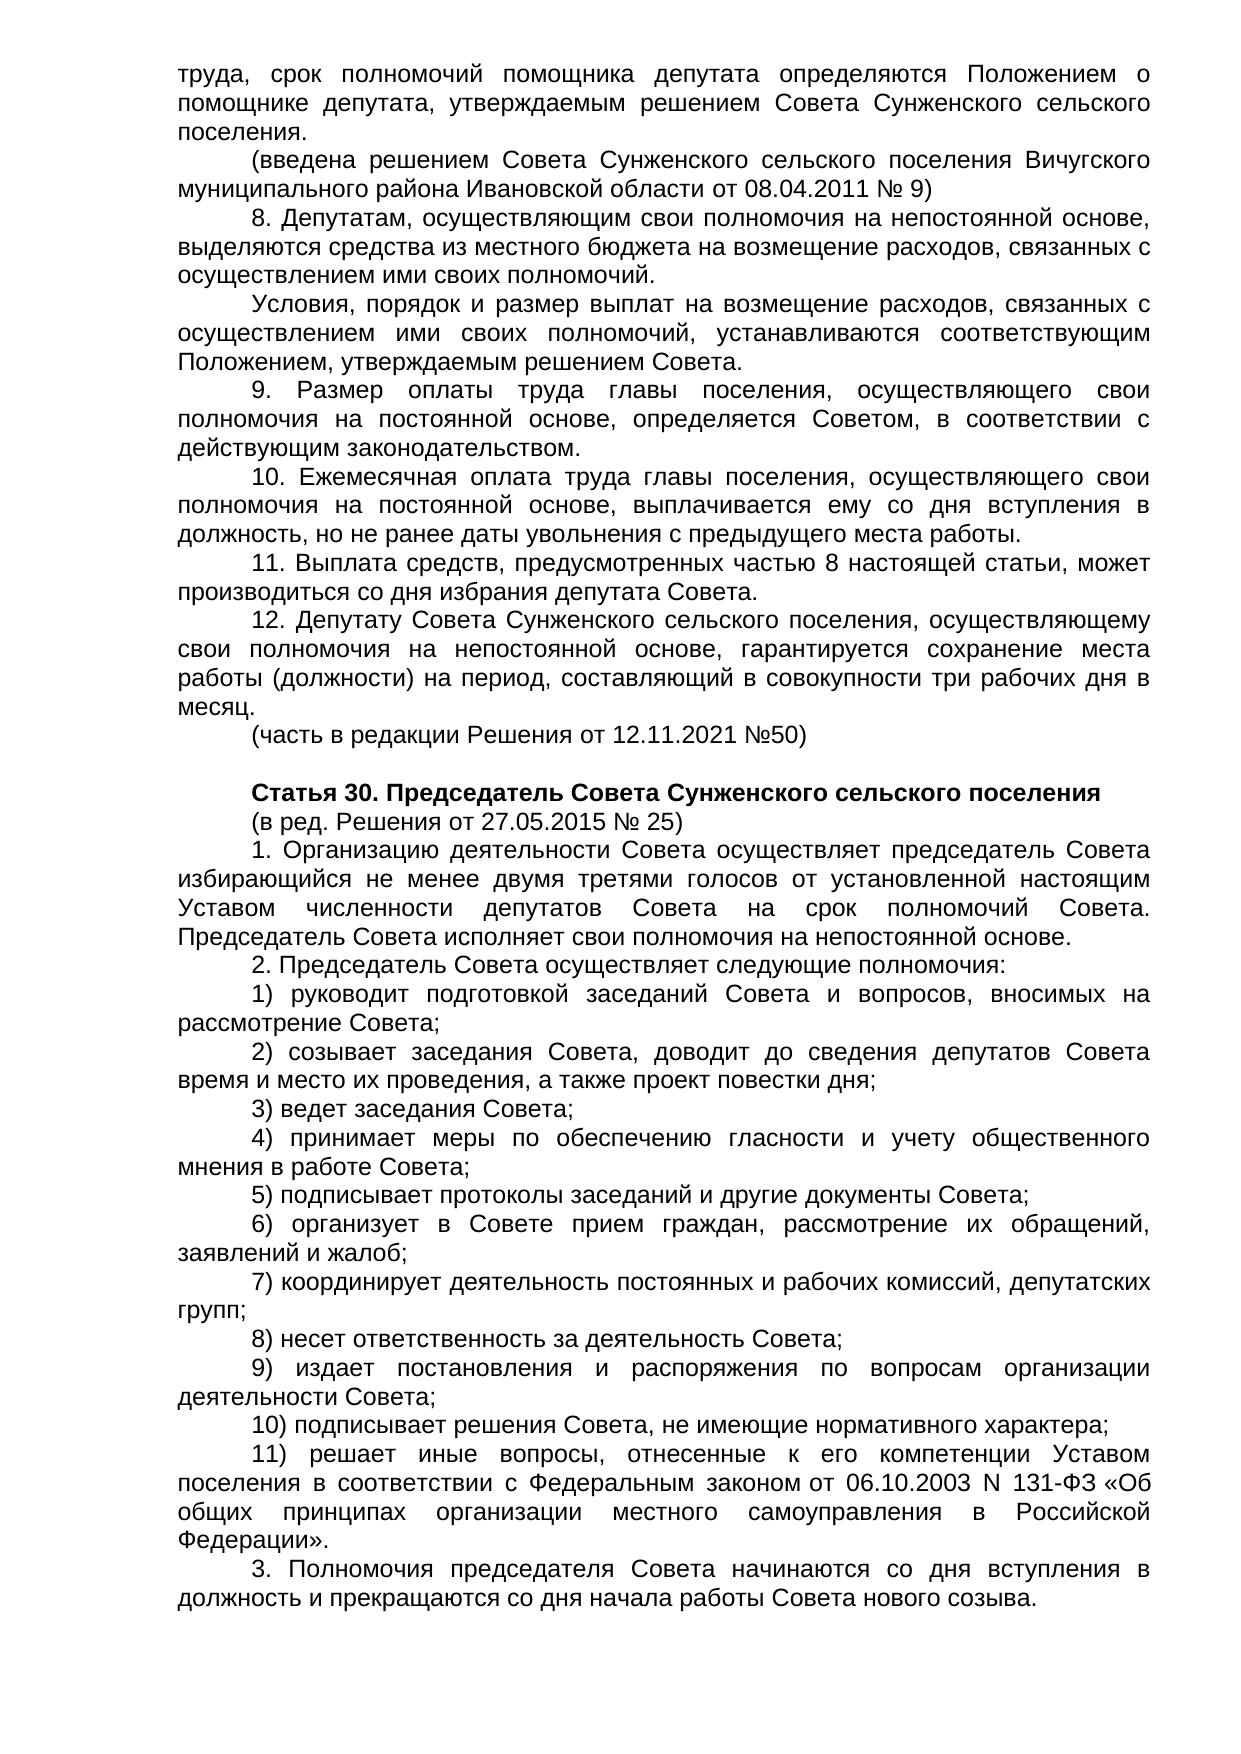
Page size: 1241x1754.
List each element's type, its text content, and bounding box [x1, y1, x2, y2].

text 1. Организацию деятельности Совета осуществляет председатель Совета избирающийся не менее двумя третями голосов от установленной настоящим Уставом численности депутатов Совета на срок полномочий Совета. Председатель Совета исполняет свои полномочия на непостоянной основе. [177, 835, 1152, 950]
text 6) организует в Совете прием граждан, рассмотрение их обращений, заявлений и жалоб; [177, 1209, 1152, 1267]
text Условия, порядок и размер выплат на возмещение расходов, связанных с осуществлением ими своих полномочий, устанавливаются соответствующим Положением, утверждаемым решением Совета. [177, 289, 1152, 375]
text 10) подписывает решения Совета, не имеющие нормативного характера; [177, 1410, 1152, 1439]
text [177, 59, 1152, 145]
text 12. Депутату Совета Сунженского сельского поселения, осуществляющему свои полномочия на непостоянной основе, гарантируется сохранение места работы (должности) на период, составляющий в совокупности три рабочих дня в месяц. [177, 605, 1152, 720]
text 9. Размер оплаты труда главы поселения, осуществляющего свои полномочия на постоянной основе, определяется Советом, в соответствии с действующим законодательством. [177, 375, 1152, 462]
text 11. Выплата средств, предусмотренных частью 8 настоящей статьи, может производиться со дня избрания депутата Совета. [177, 548, 1152, 605]
text 2) созывает заседания Совета, доводит до сведения депутатов Совета время и место их проведения, а также проект повестки дня; [177, 1037, 1152, 1094]
text (часть в редакции Решения от 12.11.2021 №50) [177, 720, 1152, 749]
text 9) издает постановления и распоряжения по вопросам организации деятельности Совета; [177, 1353, 1152, 1410]
text 3) ведет заседания Совета; [177, 1094, 1152, 1123]
text 11) решает иные вопросы, отнесенные к его компетенции Уставом поселения в соответствии с Федеральным законом от 06.10.2003 N 131-ФЗ «Об общих принципах организации местного самоуправления в Российской Федерации». [177, 1439, 1152, 1554]
text 10. Ежемесячная оплата труда главы поселения, осуществляющего свои полномочия на постоянной основе, выплачивается ему со дня вступления в должность, но не ранее даты увольнения с предыдущего места работы. [177, 462, 1152, 548]
text 8) несет ответственность за деятельность Совета; [177, 1324, 1152, 1353]
text 4) принимает меры по обеспечению гласности и учету общественного мнения в работе Совета; [177, 1123, 1152, 1180]
text (введена решением Совета Сунженского сельского поселения Вичугского муниципального района Ивановской области от 08.04.2011 № 9) [177, 145, 1152, 203]
text (в ред. Решения от 27.05.2015 № 25) [177, 807, 1152, 835]
text 2. Председатель Совета осуществляет следующие полномочия: [177, 950, 1152, 979]
text Статья 30. Председатель Совета Сунженского сельского поселения [177, 778, 1152, 807]
text 8. Депутатам, осуществляющим свои полномочия на непостоянной основе, выделяются средства из местного бюджета на возмещение расходов, связанных с осуществлением ими своих полномочий. [177, 203, 1152, 289]
text 5) подписывает протоколы заседаний и другие документы Совета; [177, 1180, 1152, 1209]
text 3. Полномочия председателя Совета начинаются со дня вступления в должность и прекращаются со дня начала работы Совета нового созыва. [177, 1554, 1152, 1612]
text 7) координирует деятельность постоянных и рабочих комиссий, депутатских групп; [177, 1267, 1152, 1324]
text 1) руководит подготовкой заседаний Совета и вопросов, вносимых на рассмотрение Совета; [177, 979, 1152, 1037]
